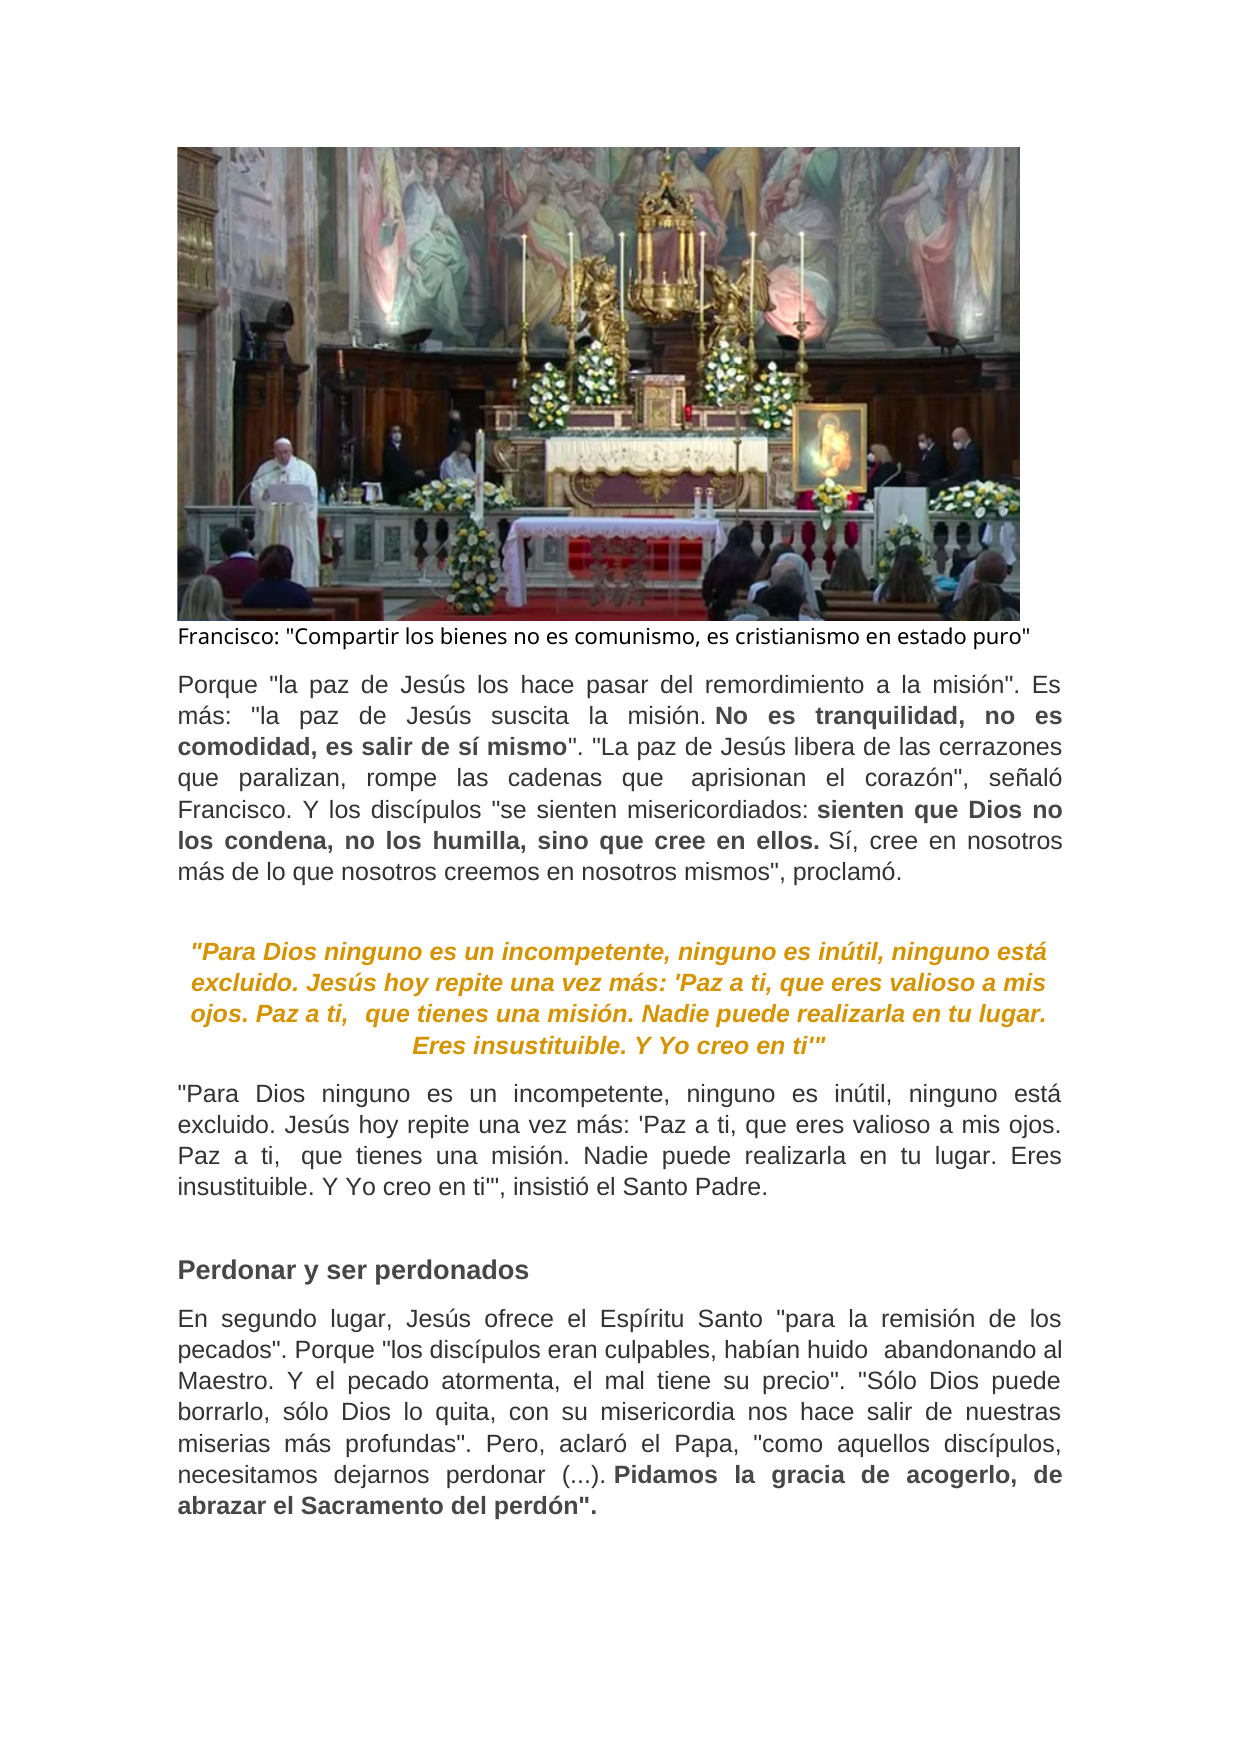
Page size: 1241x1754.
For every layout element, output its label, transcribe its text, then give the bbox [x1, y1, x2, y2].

text "Para Dios ninguno es un incompetente, ninguno es inútil, ninguno está excluido. Jesús hoy repite una vez más: 'Paz a ti, que eres valioso a mis ojos. Paz a ti, que tienes una misión. Nadie puede realizarla en tu lugar. Eres insustituible. Y Yo creo en ti'" [177, 934, 1063, 1059]
text Perdonar y ser perdonados [177, 1249, 1063, 1285]
picture [177, 147, 1020, 621]
text En segundo lugar, Jesús ofrece el Espíritu Santo "para la remisión de los pecados". Porque "los discípulos eran culpables, habían huido abandonando al Maestro. Y el pecado atormenta, el mal tiene su precio". "Sólo Dios puede borrarlo, sólo Dios lo quita, con su misericordia nos hace salir de nuestras miserias más profundas". Pero, aclaró el Papa, "como aquellos discípulos, necesitamos dejarnos perdonar (...). Pidamos la gracia de acogerlo, de abrazar el Sacramento del perdón". [177, 1301, 1063, 1520]
text Francisco: "Compartir los bienes no es comunismo, es cristianismo en estado puro" [177, 621, 1063, 651]
text "Para Dios ninguno es un incompetente, ninguno es inútil, ninguno está excluido. Jesús hoy repite una vez más: 'Paz a ti, que eres valioso a mis ojos. Paz a ti, que tienes una misión. Nadie puede realizarla en tu lugar. Eres insustituible. Y Yo creo en ti'", insistió el Santo Padre. [177, 1076, 1063, 1201]
text Porque "la paz de Jesús los hace pasar del remordimiento a la misión". Es más: "la paz de Jesús suscita la misión. No es tranquilidad, no es comodidad, es salir de sí mismo". "La paz de Jesús libera de las cerrazones que paralizan, rompe las cadenas que aprisionan el corazón", señaló Francisco. Y los discípulos "se sienten misericordiados: sienten que Dios no los condena, no los humilla, sino que cree en ellos. Sí, cree en nosotros más de lo que nosotros creemos en nosotros mismos", proclamó. [177, 667, 1063, 886]
